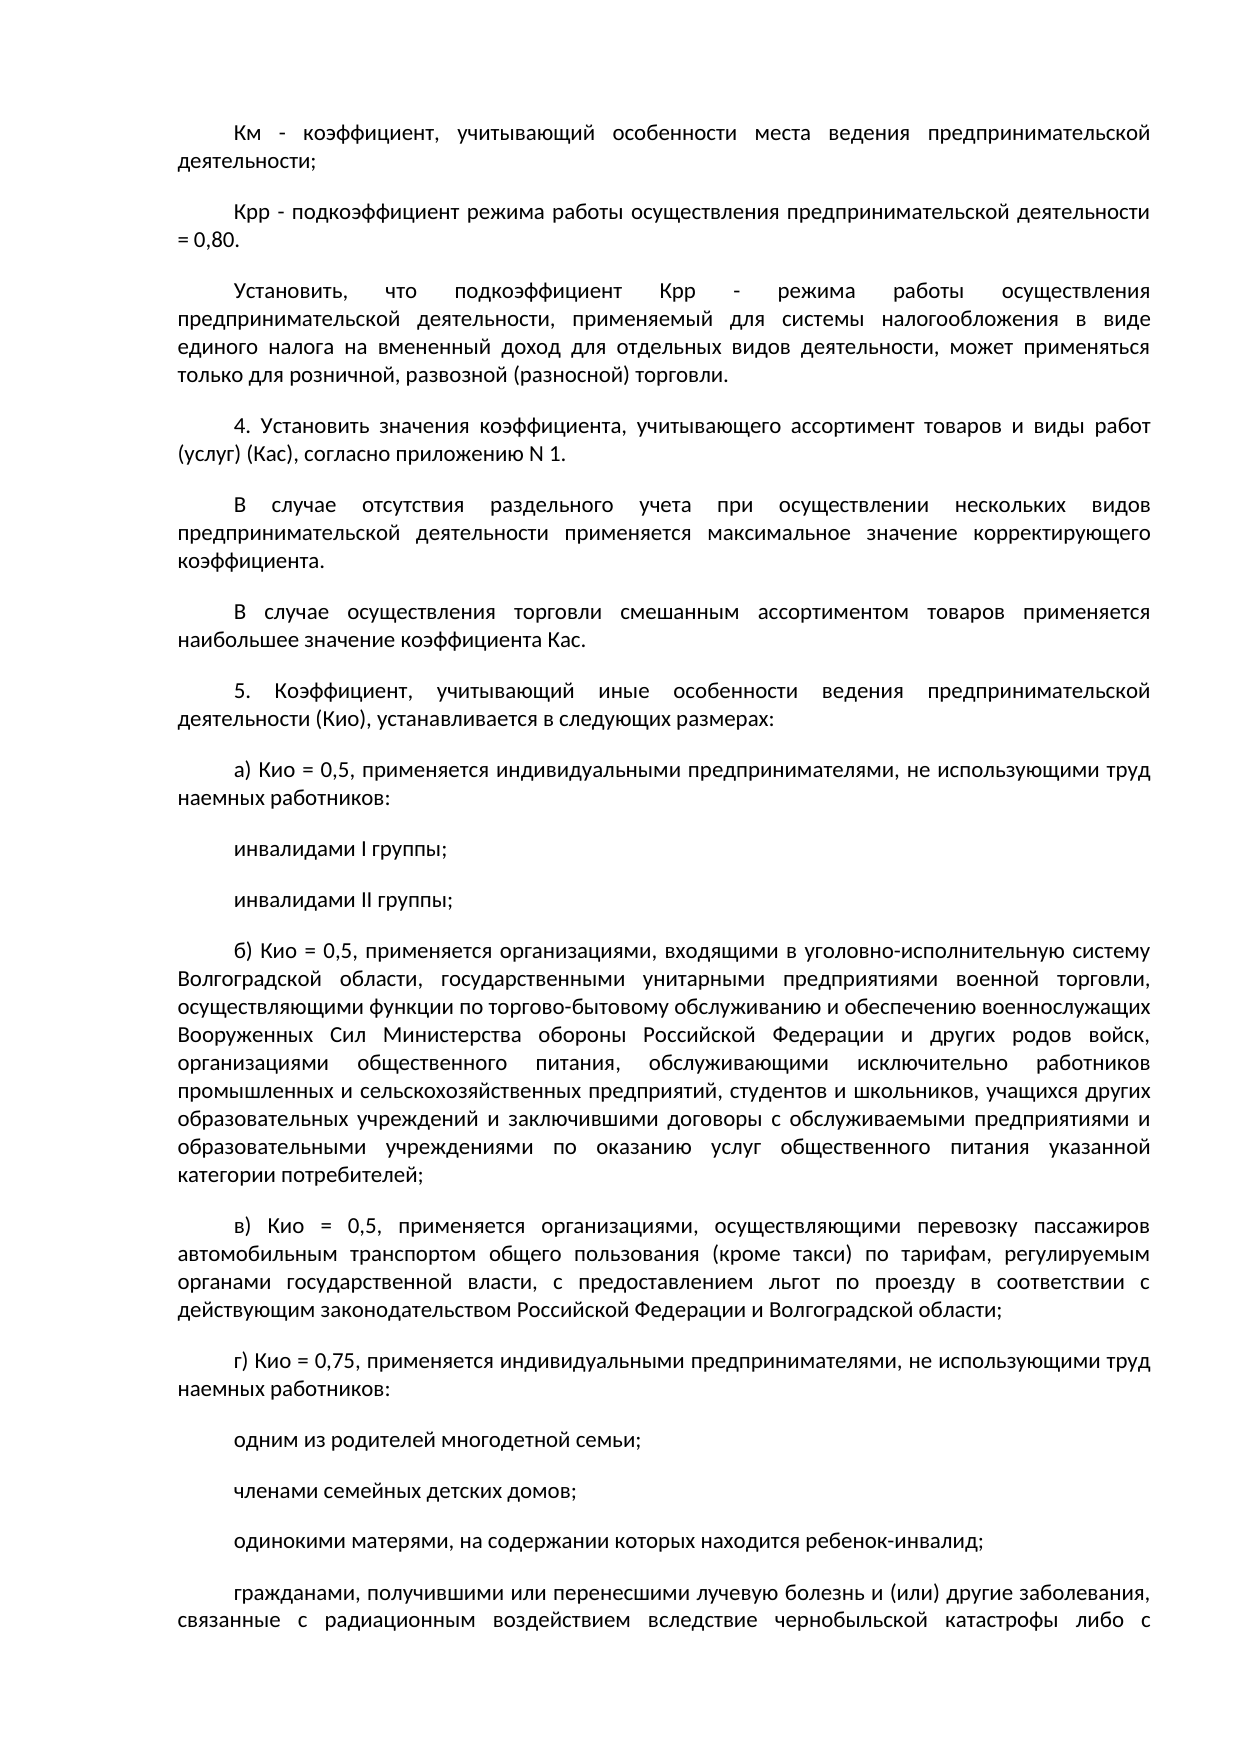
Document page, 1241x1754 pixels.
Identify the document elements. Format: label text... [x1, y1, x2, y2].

text 5. Коэффициент, учитывающий иные особенности ведения предпринимательской деятельности (Кио), устанавливается в следующих размерах: [177, 676, 1152, 732]
text г) Кио = 0,75, применяется индивидуальными предпринимателями, не использующими труд наемных работников: [177, 1346, 1152, 1402]
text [177, 1578, 1152, 1634]
text б) Кио = 0,5, применяется организациями, входящими в уголовно-исполнительную систему Волгоградской области, государственными унитарными предприятиями военной торговли, осуществляющими функции по торгово-бытовому обслуживанию и обеспечению военнослужащих Вооруженных Сил Министерства обороны Российской Федерации и других родов войск, организациями общественного питания, обслуживающими исключительно работников промышленных и сельскохозяйственных предприятий, студентов и школьников, учащихся других образовательных учреждений и заключившими договоры с обслуживаемыми предприятиями и образовательными учреждениями по оказанию услуг общественного питания указанной категории потребителей; [177, 936, 1152, 1188]
text одинокими матерями, на содержании которых находится ребенок-инвалид; [177, 1527, 1152, 1555]
text 4. Установить значения коэффициента, учитывающего ассортимент товаров и виды работ (услуг) (Кас), согласно приложению N 1. [177, 411, 1152, 467]
text Км - коэффициент, учитывающий особенности места ведения предпринимательской деятельности; [177, 118, 1152, 174]
text инвалидами I группы; [177, 834, 1152, 862]
text Крр - подкоэффициент режима работы осуществления предпринимательской деятельности = 0,80. [177, 197, 1152, 253]
text инвалидами II группы; [177, 885, 1152, 913]
text В случае осуществления торговли смешанным ассортиментом товаров применяется наибольшее значение коэффициента Кас. [177, 597, 1152, 653]
text членами семейных детских домов; [177, 1476, 1152, 1504]
text Установить, что подкоэффициент Крр - режима работы осуществления предпринимательской деятельности, применяемый для системы налогообложения в виде единого налога на вмененный доход для отдельных видов деятельности, может применяться только для розничной, развозной (разносной) торговли. [177, 276, 1152, 388]
text а) Кио = 0,5, применяется индивидуальными предпринимателями, не использующими труд наемных работников: [177, 755, 1152, 811]
text В случае отсутствия раздельного учета при осуществлении нескольких видов предпринимательской деятельности применяется максимальное значение корректирующего коэффициента. [177, 490, 1152, 574]
text в) Кио = 0,5, применяется организациями, осуществляющими перевозку пассажиров автомобильным транспортом общего пользования (кроме такси) по тарифам, регулируемым органами государственной власти, с предоставлением льгот по проезду в соответствии с действующим законодательством Российской Федерации и Волгоградской области; [177, 1211, 1152, 1323]
text одним из родителей многодетной семьи; [177, 1425, 1152, 1453]
